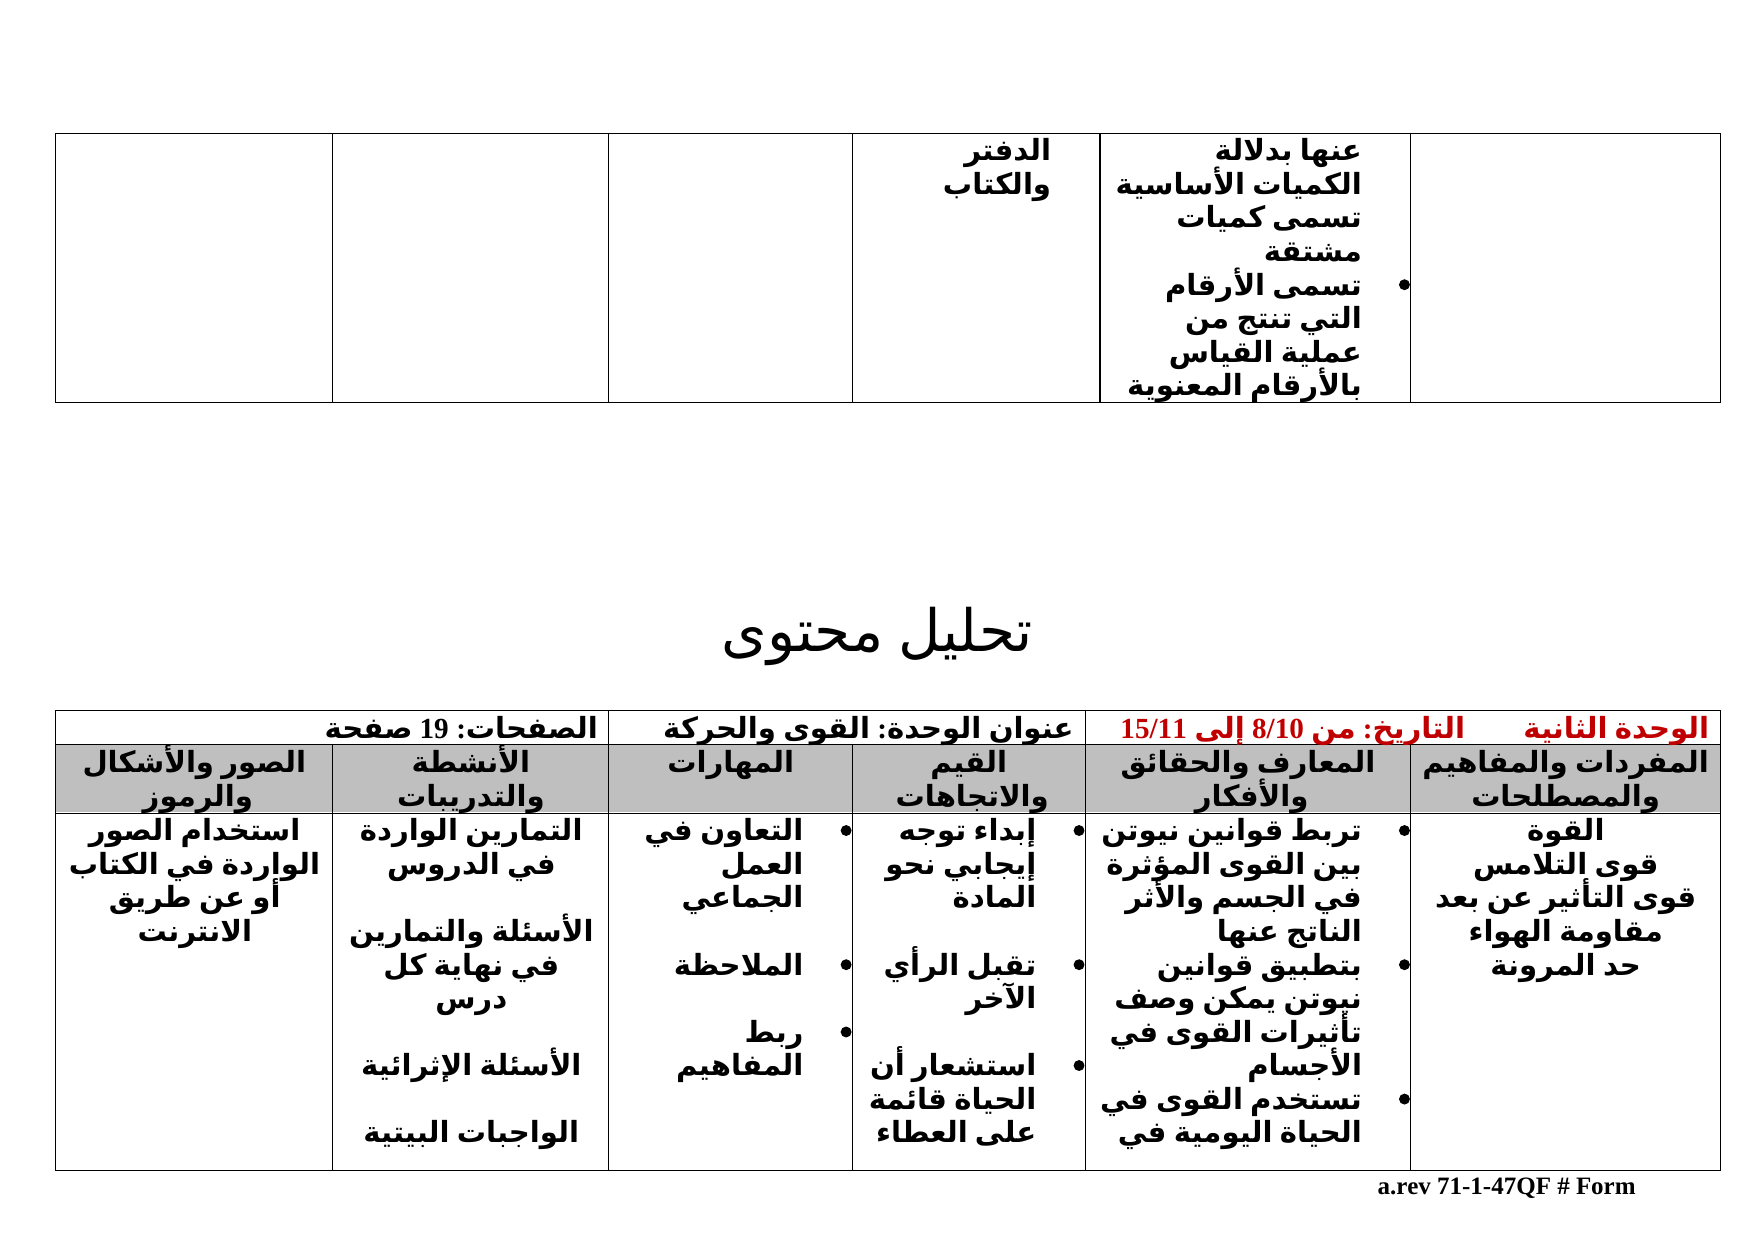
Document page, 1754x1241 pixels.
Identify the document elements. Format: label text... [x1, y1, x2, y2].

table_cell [853, 134, 1099, 402]
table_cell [56, 134, 332, 402]
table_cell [1411, 814, 1720, 1170]
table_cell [1101, 134, 1410, 402]
table_cell المفردات والمفاهيم والمصطلحات [1411, 745, 1720, 812]
table_header الصفحات: 19 صفحة [56, 711, 608, 744]
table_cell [56, 814, 332, 1170]
table_cell المهارات [609, 745, 852, 812]
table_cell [1086, 814, 1410, 1170]
table_cell القيم والاتجاهات [853, 745, 1085, 812]
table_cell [333, 134, 608, 402]
table_header الوحدة الثانية التاريخ: من 8/10 إلى 15/11 [1086, 711, 1720, 744]
table_header عنوان الوحدة: القوى والحركة [609, 711, 1085, 744]
text تحليل محتوى [118, 597, 1636, 664]
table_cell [1411, 134, 1720, 402]
table_cell المعارف والحقائق والأفكار [1086, 745, 1410, 812]
table_cell الصور والأشكال والرموز [56, 745, 332, 812]
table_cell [333, 814, 608, 1170]
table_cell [853, 814, 1085, 1170]
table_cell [609, 814, 852, 1170]
table_cell الأنشطة والتدريبات [333, 745, 608, 812]
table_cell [609, 134, 852, 402]
